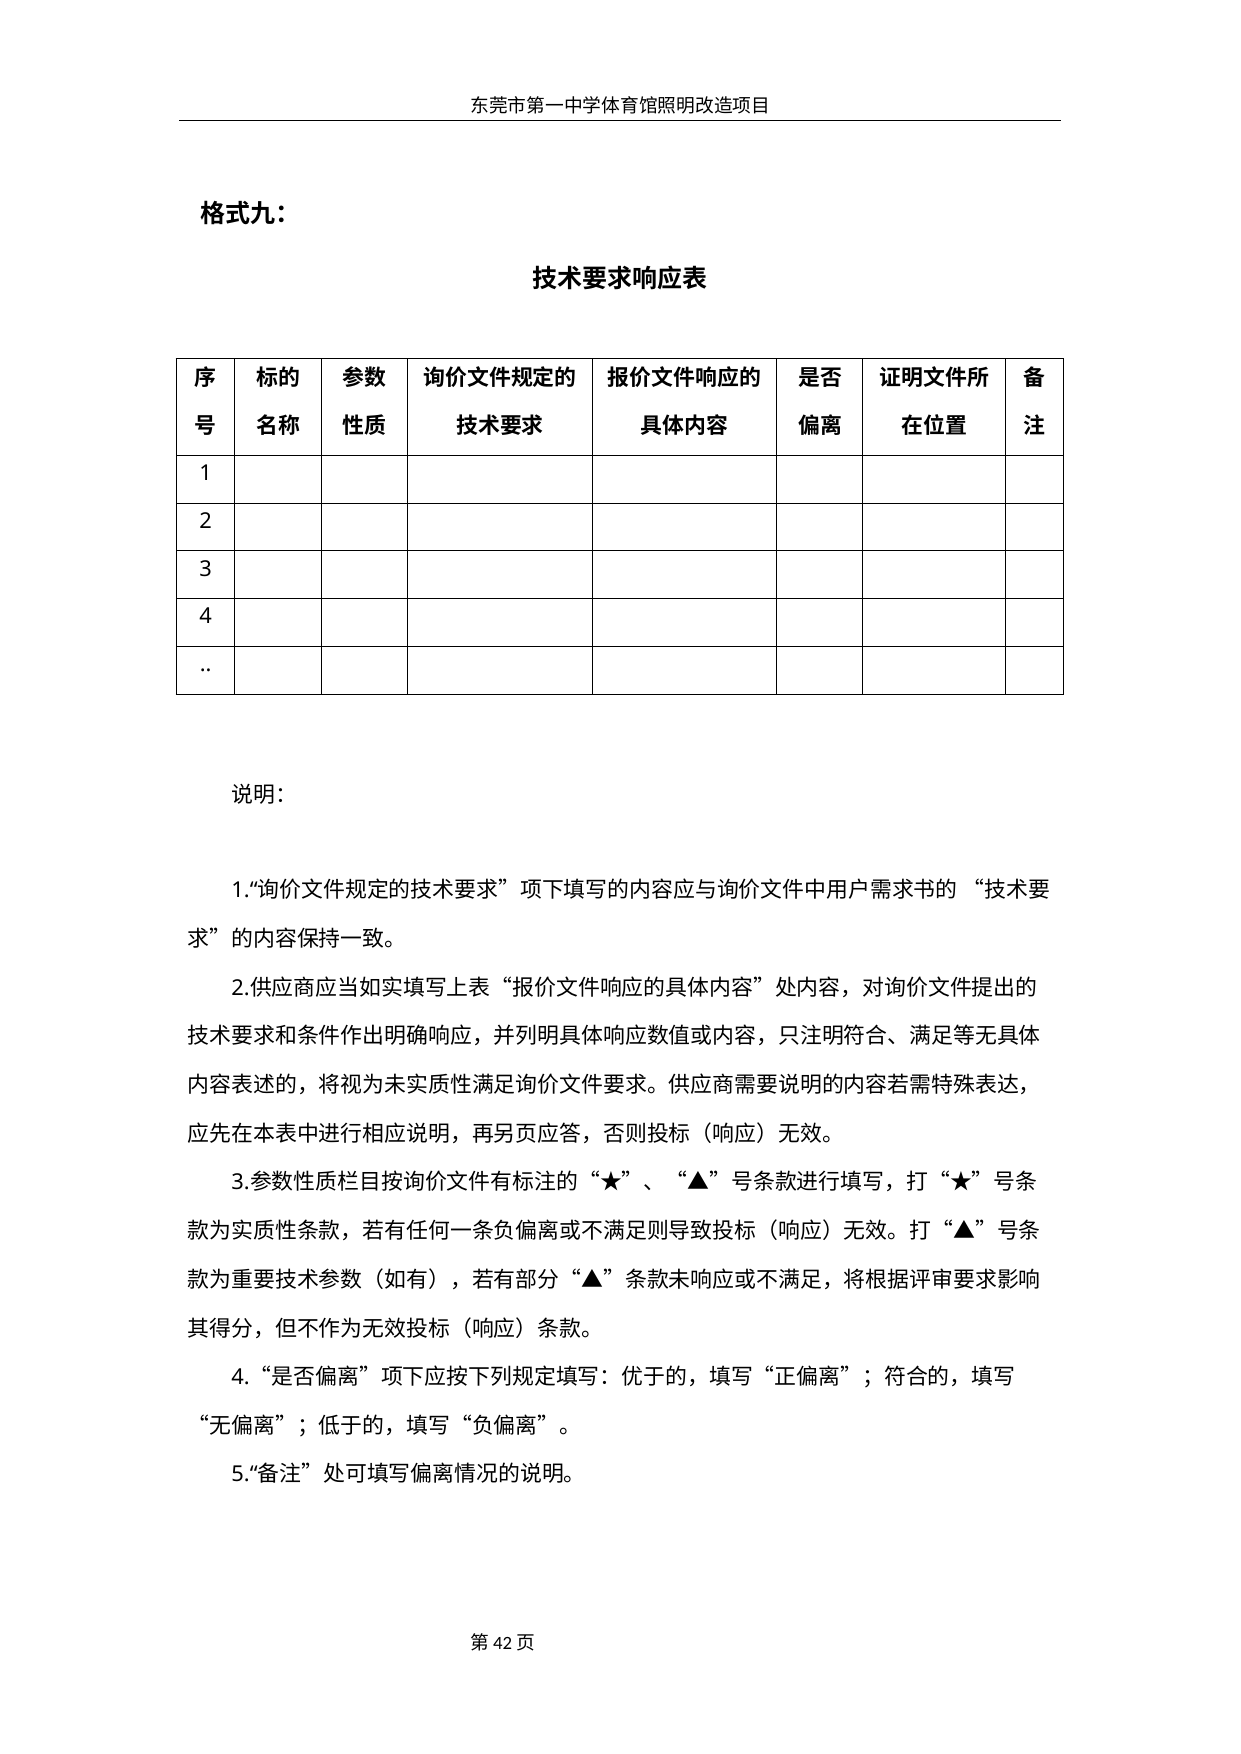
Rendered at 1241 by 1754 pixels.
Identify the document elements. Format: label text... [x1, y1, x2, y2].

table_header 参数性质 [322, 359, 407, 454]
table_cell 4 [177, 599, 234, 646]
table_cell 1 [177, 456, 234, 502]
text 2.供应商应当如实填写上表“报价文件响应的具体内容”处内容，对询价文件提出的技术要求和条件作出明确响应，并列明具体响应数值或内容，只注明符合、满足等无具体内容表述的，将视为未实质性满足询价文件要求。供应商需要说明的内容若需特殊表达，应先在本表中进行相应说明，再另页应答，否则投标（响应）无效。 [187, 969, 1053, 1148]
table_cell [863, 599, 1005, 646]
text 格式九： [200, 179, 1053, 244]
table_header 备注 [1006, 359, 1063, 454]
table_header 证明文件所在位置 [863, 359, 1005, 454]
table_cell [863, 504, 1005, 550]
table_header 标的名称 [235, 359, 321, 454]
table_cell [863, 647, 1005, 694]
table_cell [322, 456, 407, 502]
text 4.“是否偏离”项下应按下列规定填写：优于的，填写“正偏离”；符合的，填写“无偏离”；低于的，填写“负偏离”。 [187, 1358, 1053, 1440]
table_cell [863, 456, 1005, 502]
table_cell 2 [177, 504, 234, 550]
table_cell [408, 456, 592, 502]
table_cell [863, 551, 1005, 598]
table_cell [408, 599, 592, 646]
text 3.参数性质栏目按询价文件有标注的“★”、“▲”号条款进行填写，打“★”号条款为实质性条款，若有任何一条负偏离或不满足则导致投标（响应）无效。打“▲”号条款为重要技术参数（如有），若有部分“▲”条款未响应或不满足，将根据评审要求影响其得分，但不作为无效投标（响应）条款。 [187, 1164, 1053, 1343]
table_cell [408, 551, 592, 598]
text 说明： [187, 776, 1053, 809]
table_cell [235, 599, 321, 646]
table_cell [1006, 599, 1063, 646]
table_cell [777, 647, 862, 694]
text 1.“询价文件规定的技术要求”项下填写的内容应与询价文件中用户需求书的 “技术要求”的内容保持一致。 [187, 872, 1053, 953]
table_cell [235, 504, 321, 550]
text 5.“备注”处可填写偏离情况的说明。 [187, 1456, 1053, 1488]
table_header 询价文件规定的技术要求 [408, 359, 592, 454]
table_cell [777, 504, 862, 550]
table_cell .. [177, 647, 234, 694]
table_header 报价文件响应的具体内容 [593, 359, 776, 454]
table_cell [322, 504, 407, 550]
table_cell 3 [177, 551, 234, 598]
table_cell [777, 456, 862, 502]
table_cell [322, 551, 407, 598]
table_cell [777, 599, 862, 646]
table_cell [593, 456, 776, 502]
table_cell [1006, 551, 1063, 598]
table_cell [322, 599, 407, 646]
table_header 序号 [177, 359, 234, 454]
table_cell [235, 647, 321, 694]
table_cell [1006, 456, 1063, 502]
table_cell [593, 551, 776, 598]
table_cell [408, 647, 592, 694]
table_cell [593, 599, 776, 646]
table_cell [235, 456, 321, 502]
table_header 是否偏离 [777, 359, 862, 454]
table_cell [593, 647, 776, 694]
table_cell [322, 647, 407, 694]
table_cell [235, 551, 321, 598]
table_cell [408, 504, 592, 550]
table_cell [1006, 647, 1063, 694]
table_cell [1006, 504, 1063, 550]
table_cell [593, 504, 776, 550]
table_cell [777, 551, 862, 598]
text 技术要求响应表 [187, 244, 1053, 309]
